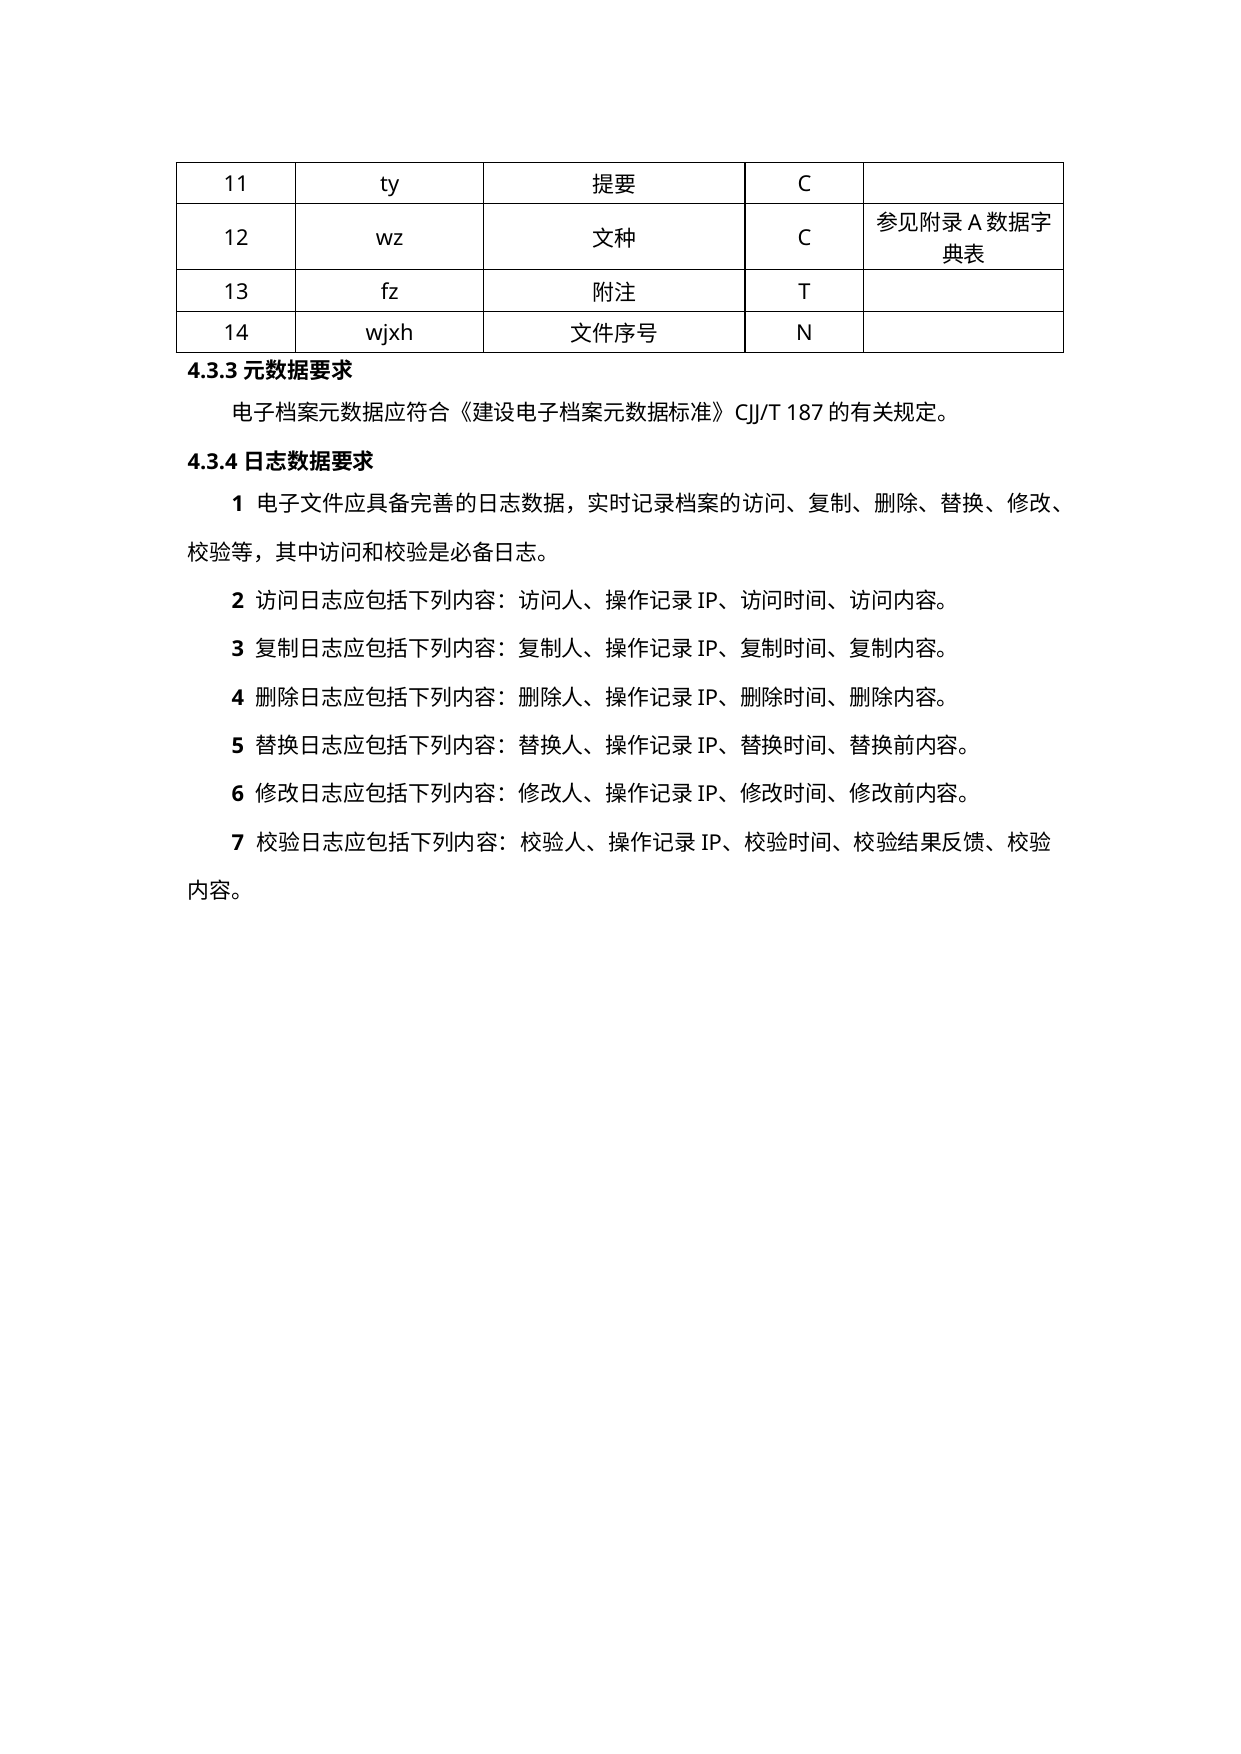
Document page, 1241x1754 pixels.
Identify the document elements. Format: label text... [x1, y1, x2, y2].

table_cell [864, 270, 1063, 311]
table_cell 参见附录A数据字典表 [864, 204, 1063, 269]
table_cell C [746, 204, 863, 269]
table_cell T [746, 270, 863, 311]
table_cell 14 [177, 312, 295, 352]
text 1 电子文件应具备完善的日志数据，实时记录档案的访问、复制、删除、替换、修改、校验等，其中访问和校验是必备日志。 [187, 485, 1053, 567]
text 4 删除日志应包括下列内容：删除人、操作记录IP、删除时间、删除内容。 [187, 679, 1053, 712]
text 7 校验日志应包括下列内容：校验人、操作记录IP、校验时间、校验结果反馈、校验内容。 [187, 824, 1053, 905]
table_cell 提要 [484, 163, 744, 203]
table_cell [864, 163, 1063, 203]
table_cell wjxh [296, 312, 483, 352]
table_cell 12 [177, 204, 295, 269]
table_cell 11 [177, 163, 295, 203]
table_cell fz [296, 270, 483, 311]
text 3 复制日志应包括下列内容：复制人、操作记录IP、复制时间、复制内容。 [187, 631, 1053, 663]
table_cell N [746, 312, 863, 352]
table_cell ty [296, 163, 483, 203]
text 4.3.4 日志数据要求 [187, 443, 1053, 476]
table_cell 13 [177, 270, 295, 311]
text 电子档案元数据应符合《建设电子档案元数据标准》CJJ/T 187的有关规定。 [187, 395, 1053, 428]
text 4.3.3 元数据要求 [187, 353, 1053, 386]
table_cell 附注 [484, 270, 744, 311]
text 6 修改日志应包括下列内容：修改人、操作记录IP、修改时间、修改前内容。 [187, 776, 1053, 808]
table_cell [864, 312, 1063, 352]
table_cell wz [296, 204, 483, 269]
table_cell C [746, 163, 863, 203]
table_cell 文件序号 [484, 312, 744, 352]
text 5 替换日志应包括下列内容：替换人、操作记录IP、替换时间、替换前内容。 [187, 727, 1053, 760]
text 2 访问日志应包括下列内容：访问人、操作记录IP、访问时间、访问内容。 [187, 582, 1053, 615]
table_cell 文种 [484, 204, 744, 269]
